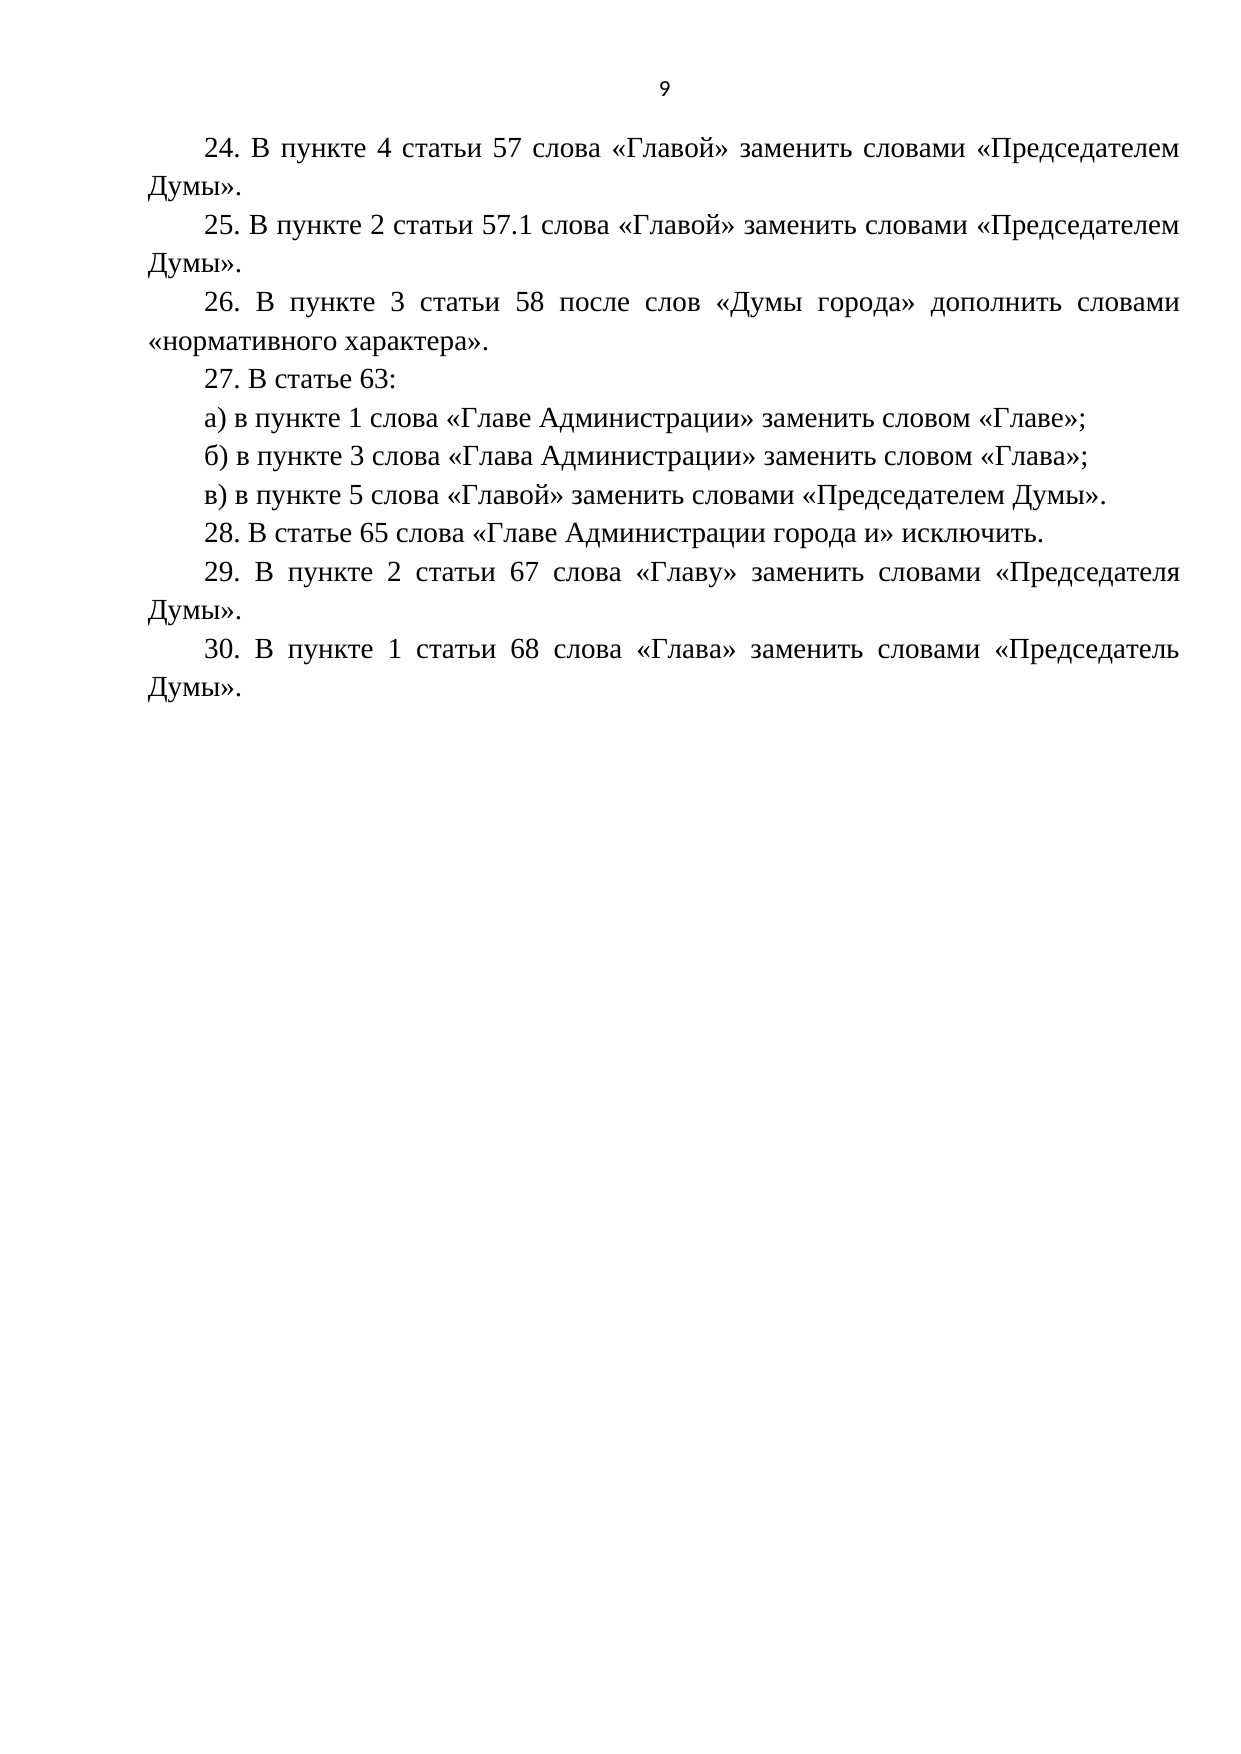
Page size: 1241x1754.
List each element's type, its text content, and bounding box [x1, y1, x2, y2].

text 27. В статье 63: [148, 361, 1181, 395]
text б) в пункте 3 слова «Глава Администрации» заменить словом «Глава»; [148, 438, 1181, 472]
text 24. В пункте 4 статьи 57 слова «Главой» заменить словами «Председателем Думы». [148, 130, 1181, 202]
text 25. В пункте 2 статьи 57.1 слова «Главой» заменить словами «Председателем Думы». [148, 207, 1181, 279]
text 26. В пункте 3 статьи 58 после слов «Думы города» дополнить словами «нормативного характера». [148, 284, 1181, 356]
text 30. В пункте 1 статьи 68 слова «Глава» заменить словами «Председатель Думы». [148, 631, 1181, 703]
text 29. В пункте 2 статьи 67 слова «Главу» заменить словами «Председателя Думы». [148, 554, 1181, 626]
text 28. В статье 65 слова «Главе Администрации города и» исключить. [148, 515, 1181, 549]
text а) в пункте 1 слова «Главе Администрации» заменить словом «Главе»; [148, 400, 1181, 433]
text в) в пункте 5 слова «Главой» заменить словами «Председателем Думы». [148, 477, 1181, 510]
